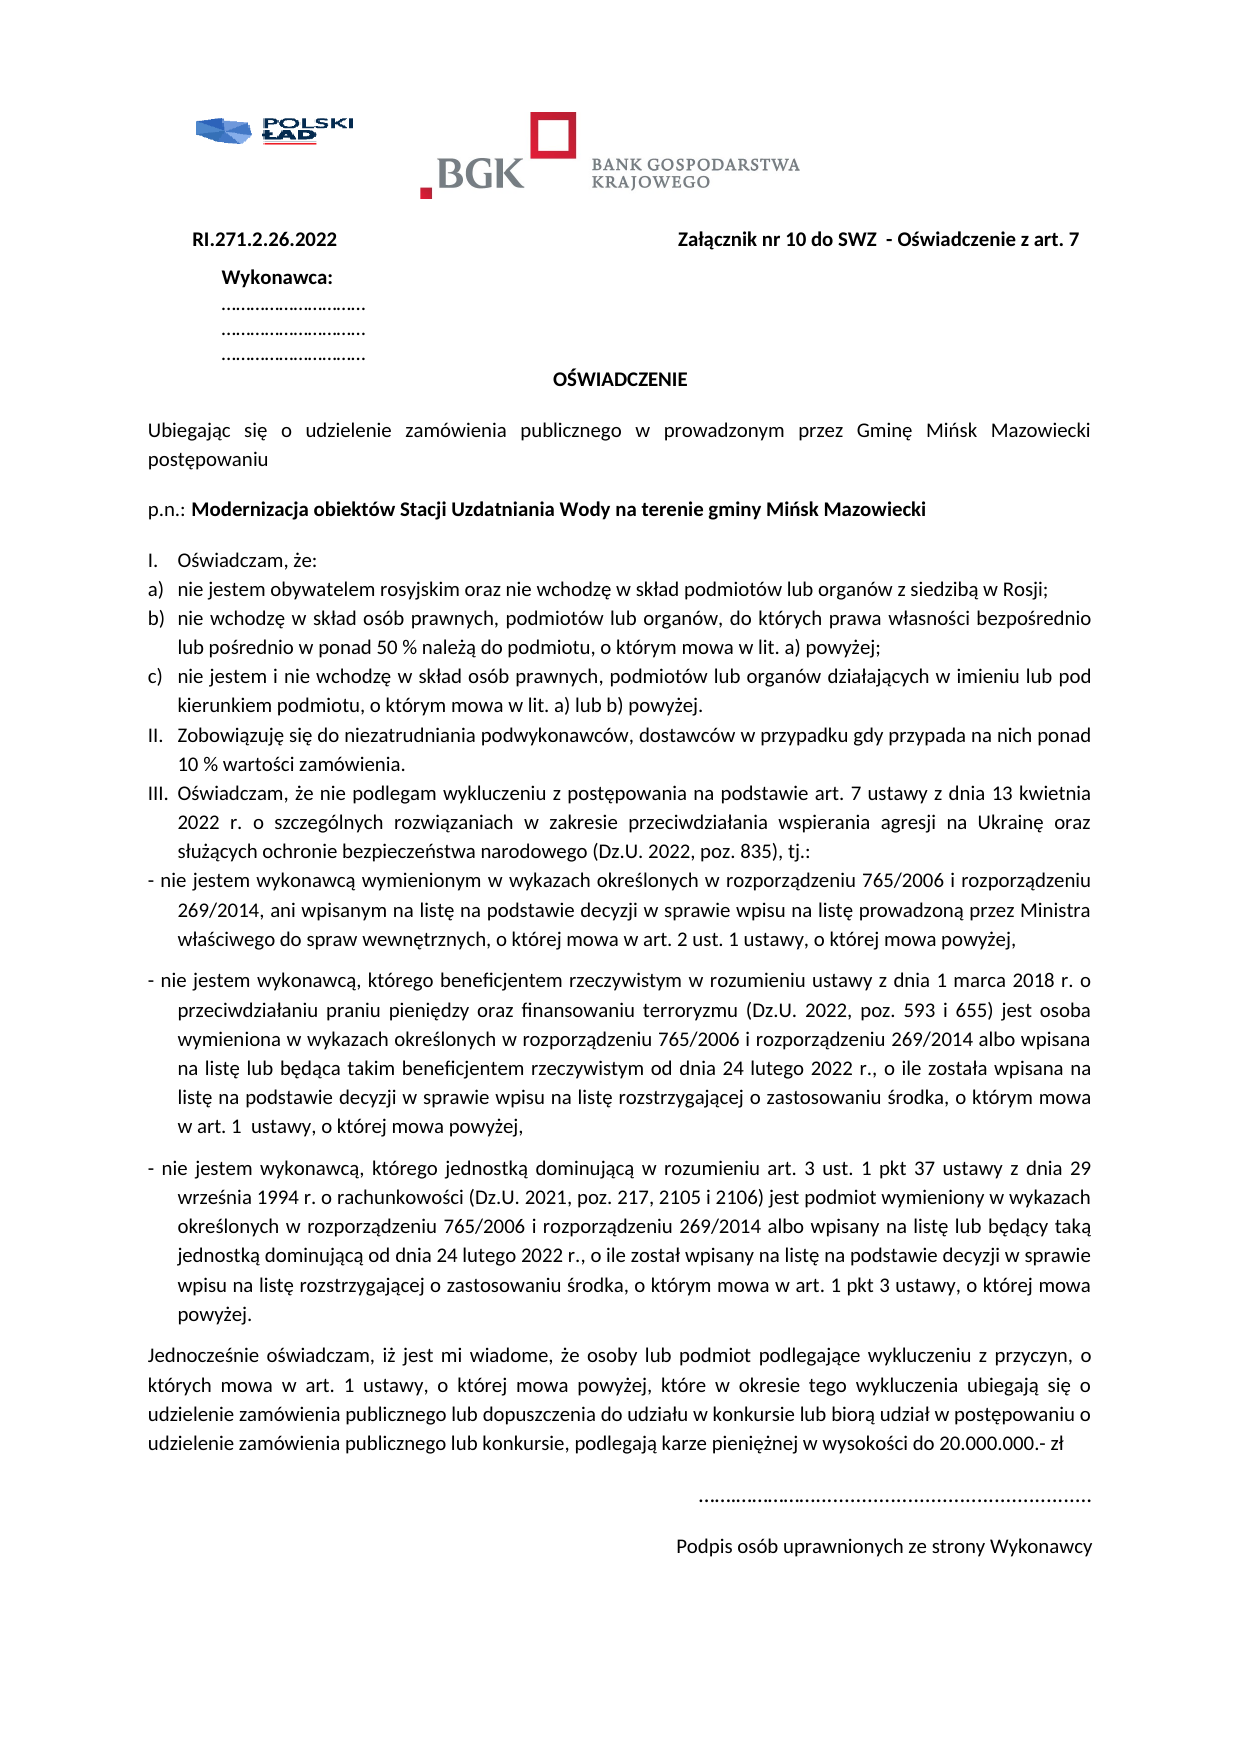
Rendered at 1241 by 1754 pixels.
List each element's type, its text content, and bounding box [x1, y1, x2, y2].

text OŚWIADCZENIE [148, 366, 1093, 391]
list Oświadczam, że: [148, 547, 1093, 572]
list nie wchodzę w skład osób prawnych, podmiotów lub organów, do których prawa własności bezpośrednio lub pośrednio w ponad 50 % należą do podmiotu, o którym mowa w lit. a) powyżej; [148, 605, 1093, 660]
text ………………………… [221, 315, 472, 341]
text RI.271.2.26.2022 Załącznik nr 10 do SWZ - Oświadczenie z art. 7 [153, 226, 1087, 252]
text ………………………… [221, 341, 472, 366]
list Oświadczam, że nie podlegam wykluczeniu z postępowania na podstawie art. 7 ustawy z dnia 13 kwietnia 2022 r. o szczególnych rozwiązaniach w zakresie przeciwdziałania wspierania agresji na Ukrainę oraz służących ochronie bezpieczeństwa narodowego (Dz.U. 2022, poz. 835), tj.: [148, 780, 1093, 864]
text Ubiegając się o udzielenie zamówienia publicznego w prowadzonym przez Gminę Mińsk Mazowiecki postępowaniu [148, 417, 1093, 471]
text - nie jestem wykonawcą, którego jednostką dominującą w rozumieniu art. 3 ust. 1 pkt 37 ustawy z dnia 29 września 1994 r. o rachunkowości (Dz.U. 2021, poz. 217, 2105 i 2106) jest podmiot wymieniony w wykazach określonych w rozporządzeniu 765/2006 i rozporządzeniu 269/2014 albo wpisany na listę lub będący taką jednostką dominującą od dnia 24 lutego 2022 r., o ile został wpisany na listę na podstawie decyzji w sprawie wpisu na listę rozstrzygającej o zastosowaniu środka, o którym mowa w art. 1 pkt 3 ustawy, o której mowa powyżej. [148, 1155, 1093, 1326]
picture [420, 112, 800, 199]
text - nie jestem wykonawcą, którego beneficjentem rzeczywistym w rozumieniu ustawy z dnia 1 marca 2018 r. o przeciwdziałaniu praniu pieniędzy oraz finansowaniu terroryzmu (Dz.U. 2022, poz. 593 i 655) jest osoba wymieniona w wykazach określonych w rozporządzeniu 765/2006 i rozporządzeniu 269/2014 albo wpisana na listę lub będąca takim beneficjentem rzeczywistym od dnia 24 lutego 2022 r., o ile została wpisana na listę na podstawie decyzji w sprawie wpisu na listę rozstrzygającej o zastosowaniu środka, o którym mowa w art. 1 ustawy, o której mowa powyżej, [148, 968, 1093, 1139]
list Zobowiązuję się do niezatrudniania podwykonawców, dostawców w przypadku gdy przypada na nich ponad 10 % wartości zamówienia. [148, 722, 1093, 776]
list nie jestem obywatelem rosyjskim oraz nie wchodzę w skład podmiotów lub organów z siedzibą w Rosji; [148, 576, 1093, 601]
text …….……………................................................ [148, 1480, 1093, 1508]
text ………………………… [221, 290, 472, 315]
text Podpis osób uprawnionych ze strony Wykonawcy [148, 1533, 1093, 1558]
text Wykonawca: [221, 264, 1093, 290]
text - nie jestem wykonawcą wymienionym w wykazach określonych w rozporządzeniu 765/2006 i rozporządzeniu 269/2014, ani wpisanym na listę na podstawie decyzji w sprawie wpisu na listę prowadzoną przez Ministra właściwego do spraw wewnętrznych, o której mowa w art. 2 ust. 1 ustawy, o której mowa powyżej, [148, 868, 1093, 951]
list nie jestem i nie wchodzę w skład osób prawnych, podmiotów lub organów działających w imieniu lub pod kierunkiem podmiotu, o którym mowa w lit. a) lub b) powyżej. [148, 663, 1093, 718]
text Jednocześnie oświadczam, iż jest mi wiadome, że osoby lub podmiot podlegające wykluczeniu z przyczyn, o których mowa w art. 1 ustawy, o której mowa powyżej, które w okresie tego wykluczenia ubiegają się o udzielenie zamówienia publicznego lub dopuszczenia do udziału w konkursie lub biorą udział w postępowaniu o udzielenie zamówienia publicznego lub konkursie, podlegają karze pieniężnej w wysokości do 20.000.000.- zł [148, 1343, 1093, 1456]
text p.n.: Modernizacja obiektów Stacji Uzdatniania Wody na terenie gminy Mińsk Mazowiecki [148, 496, 1093, 521]
